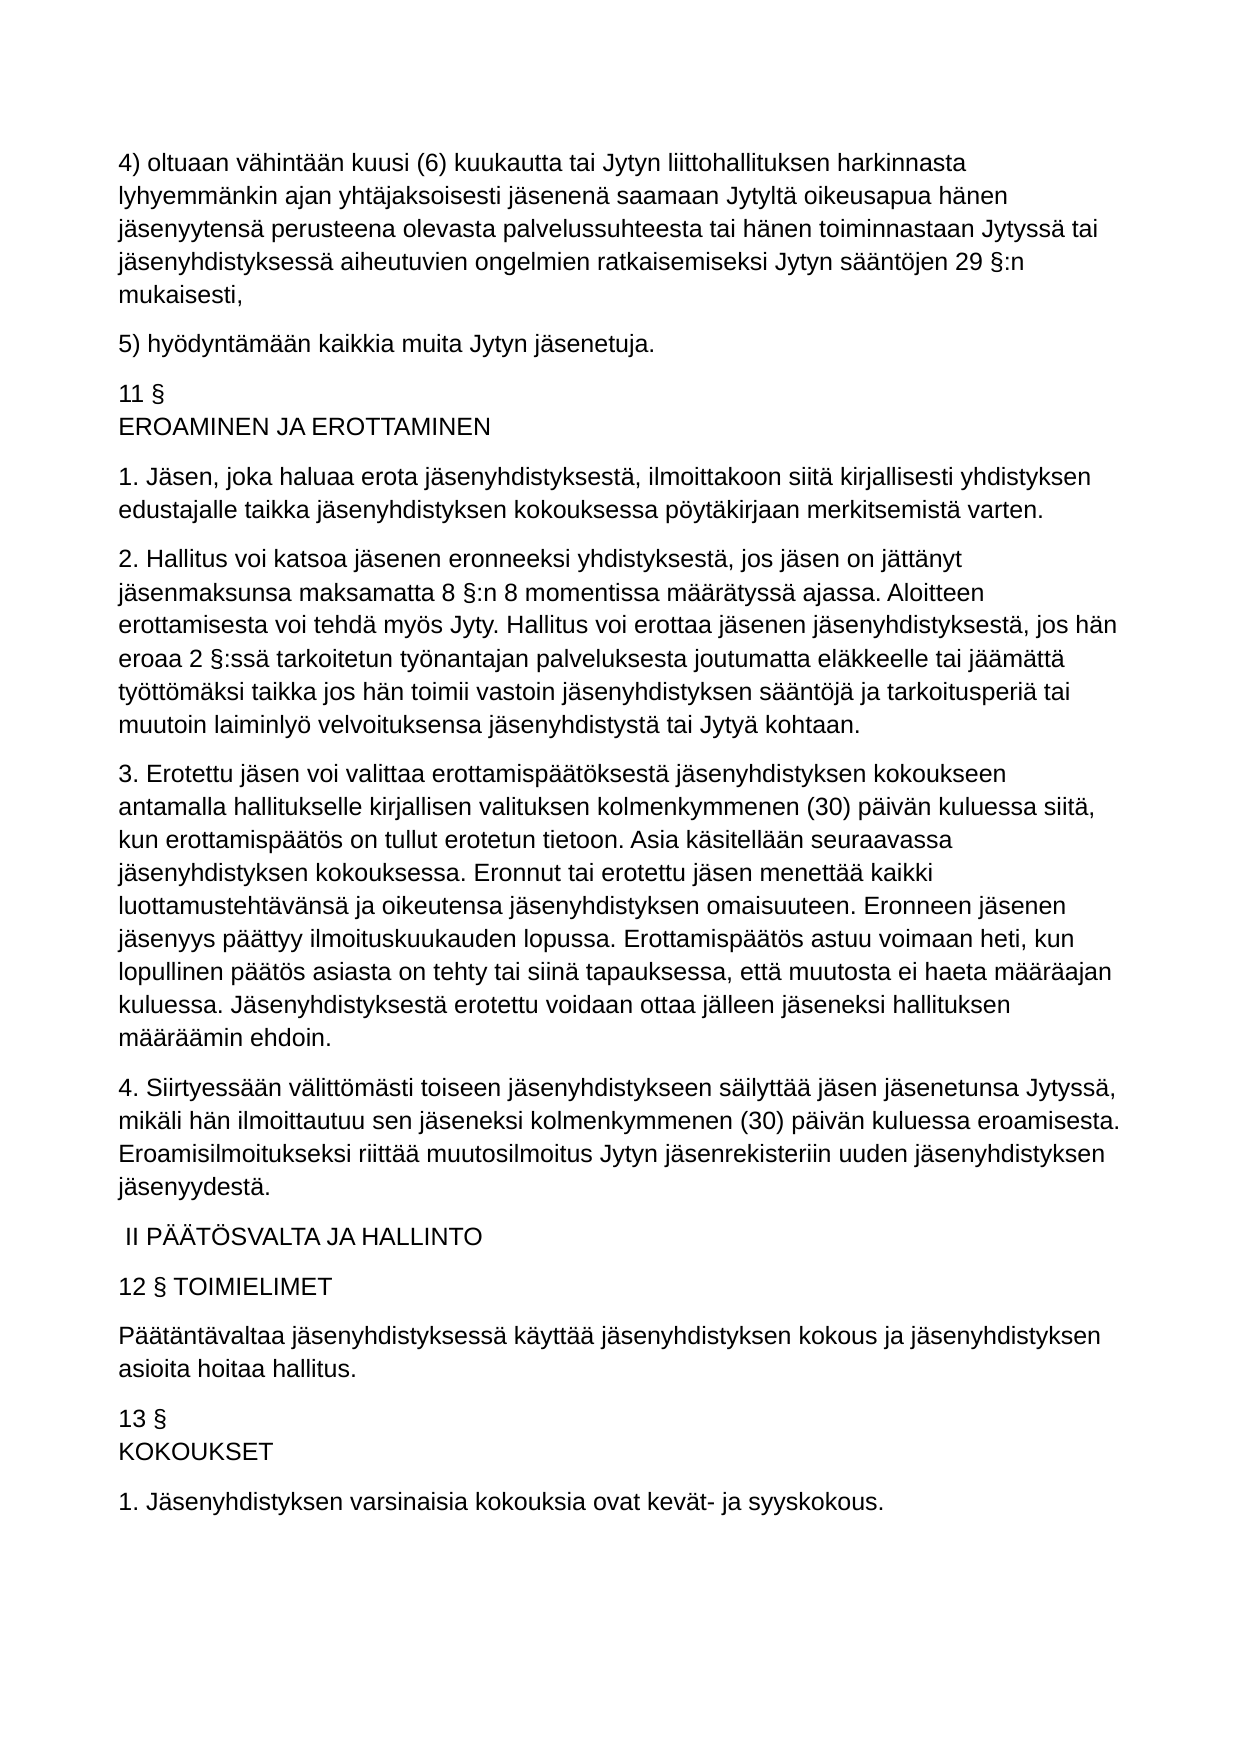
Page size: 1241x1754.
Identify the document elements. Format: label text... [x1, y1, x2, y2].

text 3. Erotettu jäsen voi valittaa erottamispäätöksestä jäsenyhdistyksen kokoukseen antamalla hallitukselle kirjallisen valituksen kolmenkymmenen (30) päivän kuluessa siitä, kun erottamispäätös on tullut erotetun tietoon. Asia käsitellään seuraavassa jäsenyhdistyksen kokouksessa. Eronnut tai erotettu jäsen menettää kaikki luottamustehtävänsä ja oikeutensa jäsenyhdistyksen omaisuuteen. Eronneen jäsenen jäsenyys päättyy ilmoituskuukauden lopussa. Erottamispäätös astuu voimaan heti, kun lopullinen päätös asiasta on tehty tai siinä tapauksessa, että muutosta ei haeta määräajan kuluessa. Jäsenyhdistyksestä erotettu voidaan ottaa jälleen jäseneksi hallituksen määräämin ehdoin. [118, 759, 1122, 1052]
text EROAMINEN JA EROTTAMINEN [118, 412, 1122, 441]
text Päätäntävaltaa jäsenyhdistyksessä käyttää jäsenyhdistyksen kokous ja jäsenyhdistyksen asioita hoitaa hallitus. [118, 1321, 1122, 1383]
text 4) oltuaan vähintään kuusi (6) kuukautta tai Jytyn liittohallituksen harkinnasta lyhyemmänkin ajan yhtäjaksoisesti jäsenenä saamaan Jytyltä oikeusapua hänen jäsenyytensä perusteena olevasta palvelussuhteesta tai hänen toiminnastaan Jytyssä tai jäsenyhdistyksessä aiheutuvien ongelmien ratkaisemiseksi Jytyn sääntöjen 29 §:n mukaisesti, [118, 148, 1122, 308]
text 12 § TOIMIELIMET [118, 1272, 1122, 1300]
text KOKOUKSET [118, 1437, 1122, 1466]
text 4. Siirtyessään välittömästi toiseen jäsenyhdistykseen säilyttää jäsen jäsenetunsa Jytyssä, mikäli hän ilmoittautuu sen jäseneksi kolmenkymmenen (30) päivän kuluessa eroamisesta. Eroamisilmoitukseksi riittää muutosilmoitus Jytyn jäsenrekisteriin uuden jäsenyhdistyksen jäsenyydestä. [118, 1073, 1122, 1201]
text 13 § [118, 1404, 1122, 1433]
text 2. Hallitus voi katsoa jäsenen eronneeksi yhdistyksestä, jos jäsen on jättänyt jäsenmaksunsa maksamatta 8 §:n 8 momentissa määrätyssä ajassa. Aloitteen erottamisesta voi tehdä myös Jyty. Hallitus voi erottaa jäsenen jäsenyhdistyksestä, jos hän eroaa 2 §:ssä tarkoitetun työnantajan palveluksesta joutumatta eläkkeelle tai jäämättä työttömäksi taikka jos hän toimii vastoin jäsenyhdistyksen sääntöjä ja tarkoitusperiä tai muutoin laiminlyö velvoituksensa jäsenyhdistystä tai Jytyä kohtaan. [118, 544, 1122, 738]
text 1. Jäsenyhdistyksen varsinaisia kokouksia ovat kevät- ja syyskokous. [118, 1487, 1122, 1515]
text 5) hyödyntämään kaikkia muita Jytyn jäsenetuja. [118, 329, 1122, 358]
text 1. Jäsen, joka haluaa erota jäsenyhdistyksestä, ilmoittakoon siitä kirjallisesti yhdistyksen edustajalle taikka jäsenyhdistyksen kokouksessa pöytäkirjaan merkitsemistä varten. [118, 462, 1122, 523]
text II PÄÄTÖSVALTA JA HALLINTO [118, 1222, 1122, 1251]
text 11 § [118, 379, 1122, 408]
